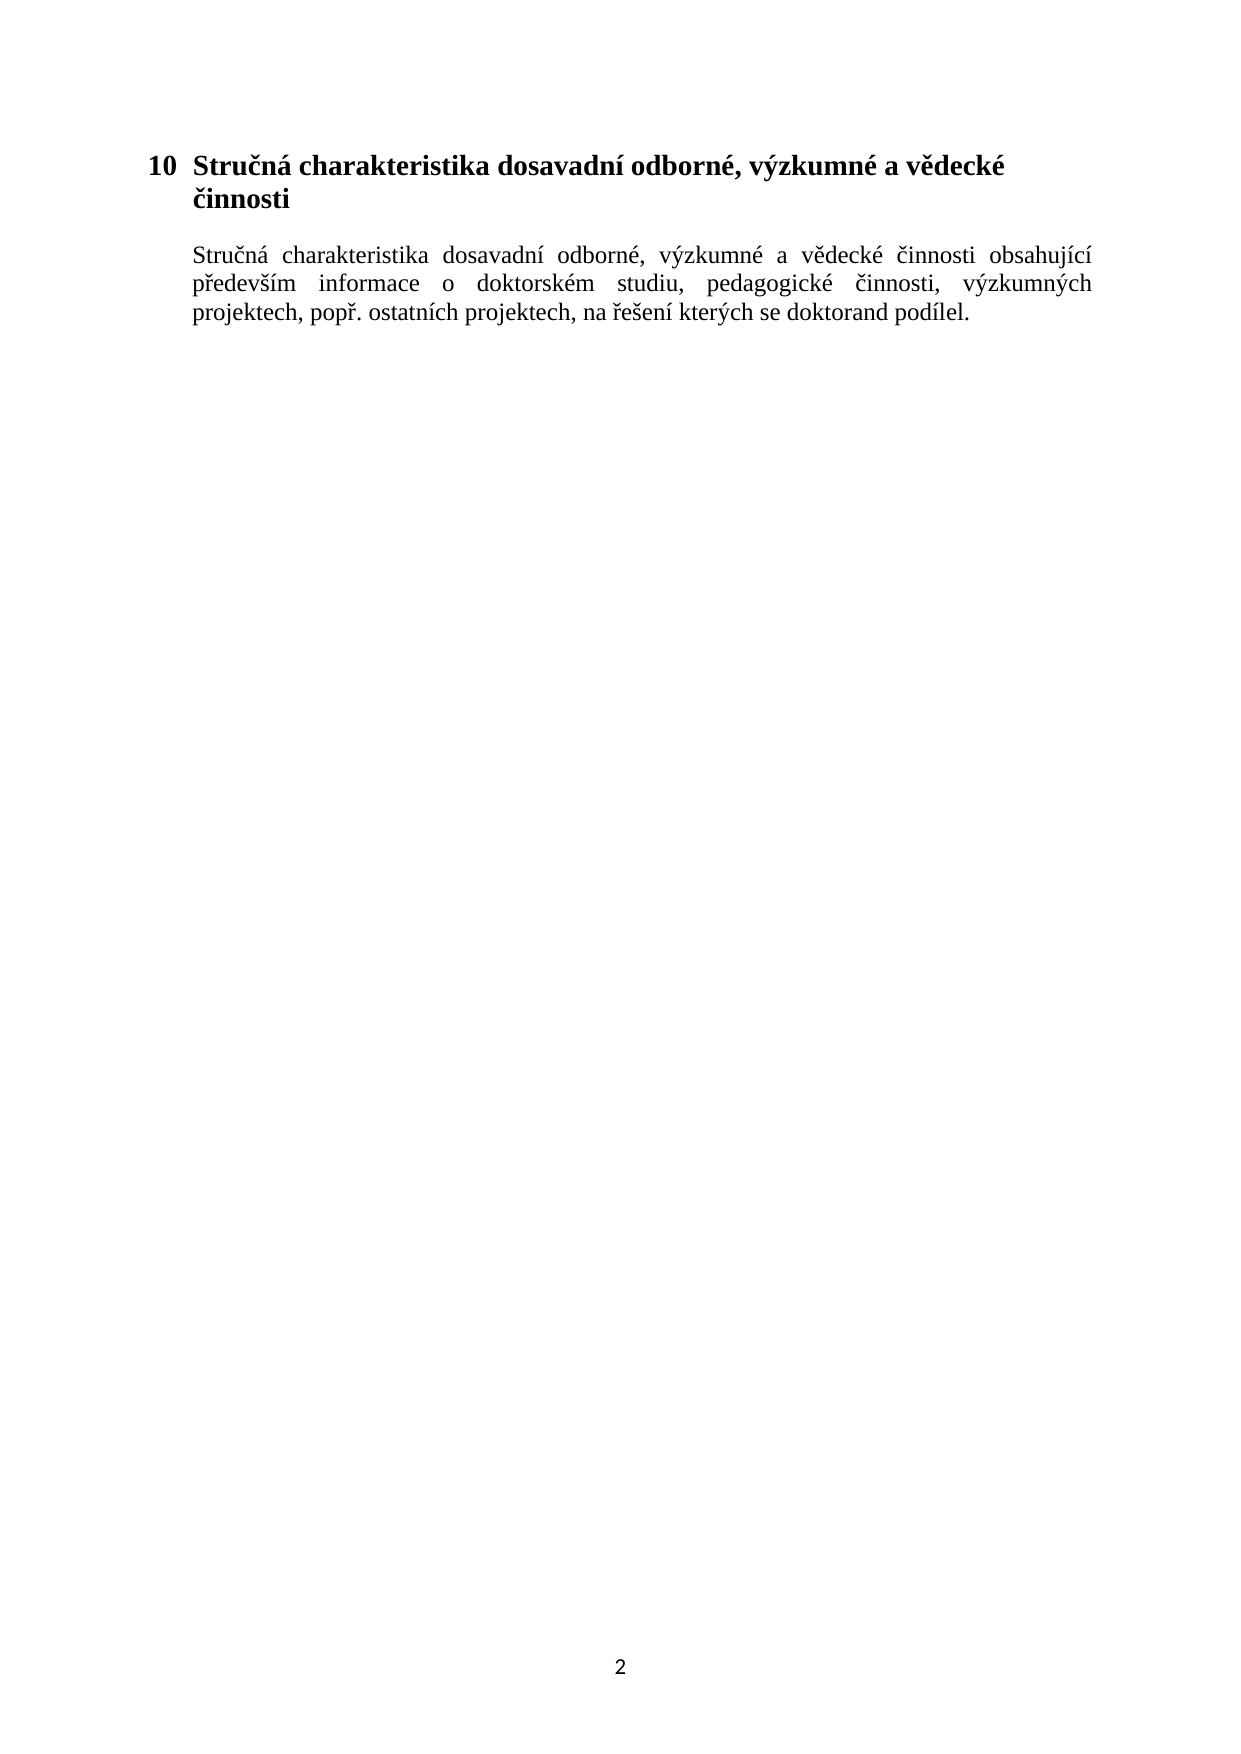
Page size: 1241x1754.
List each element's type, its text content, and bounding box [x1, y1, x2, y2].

subtitle Stručná charakteristika dosavadní odborné, výzkumné a vědecké činnosti [148, 148, 1093, 215]
text Stručná charakteristika dosavadní odborné, výzkumné a vědecké činnosti obsahující především informace o doktorském studiu, pedagogické činnosti, výzkumných projektech, popř. ostatních projektech, na řešení kterých se doktorand podílel. [192, 240, 1093, 326]
